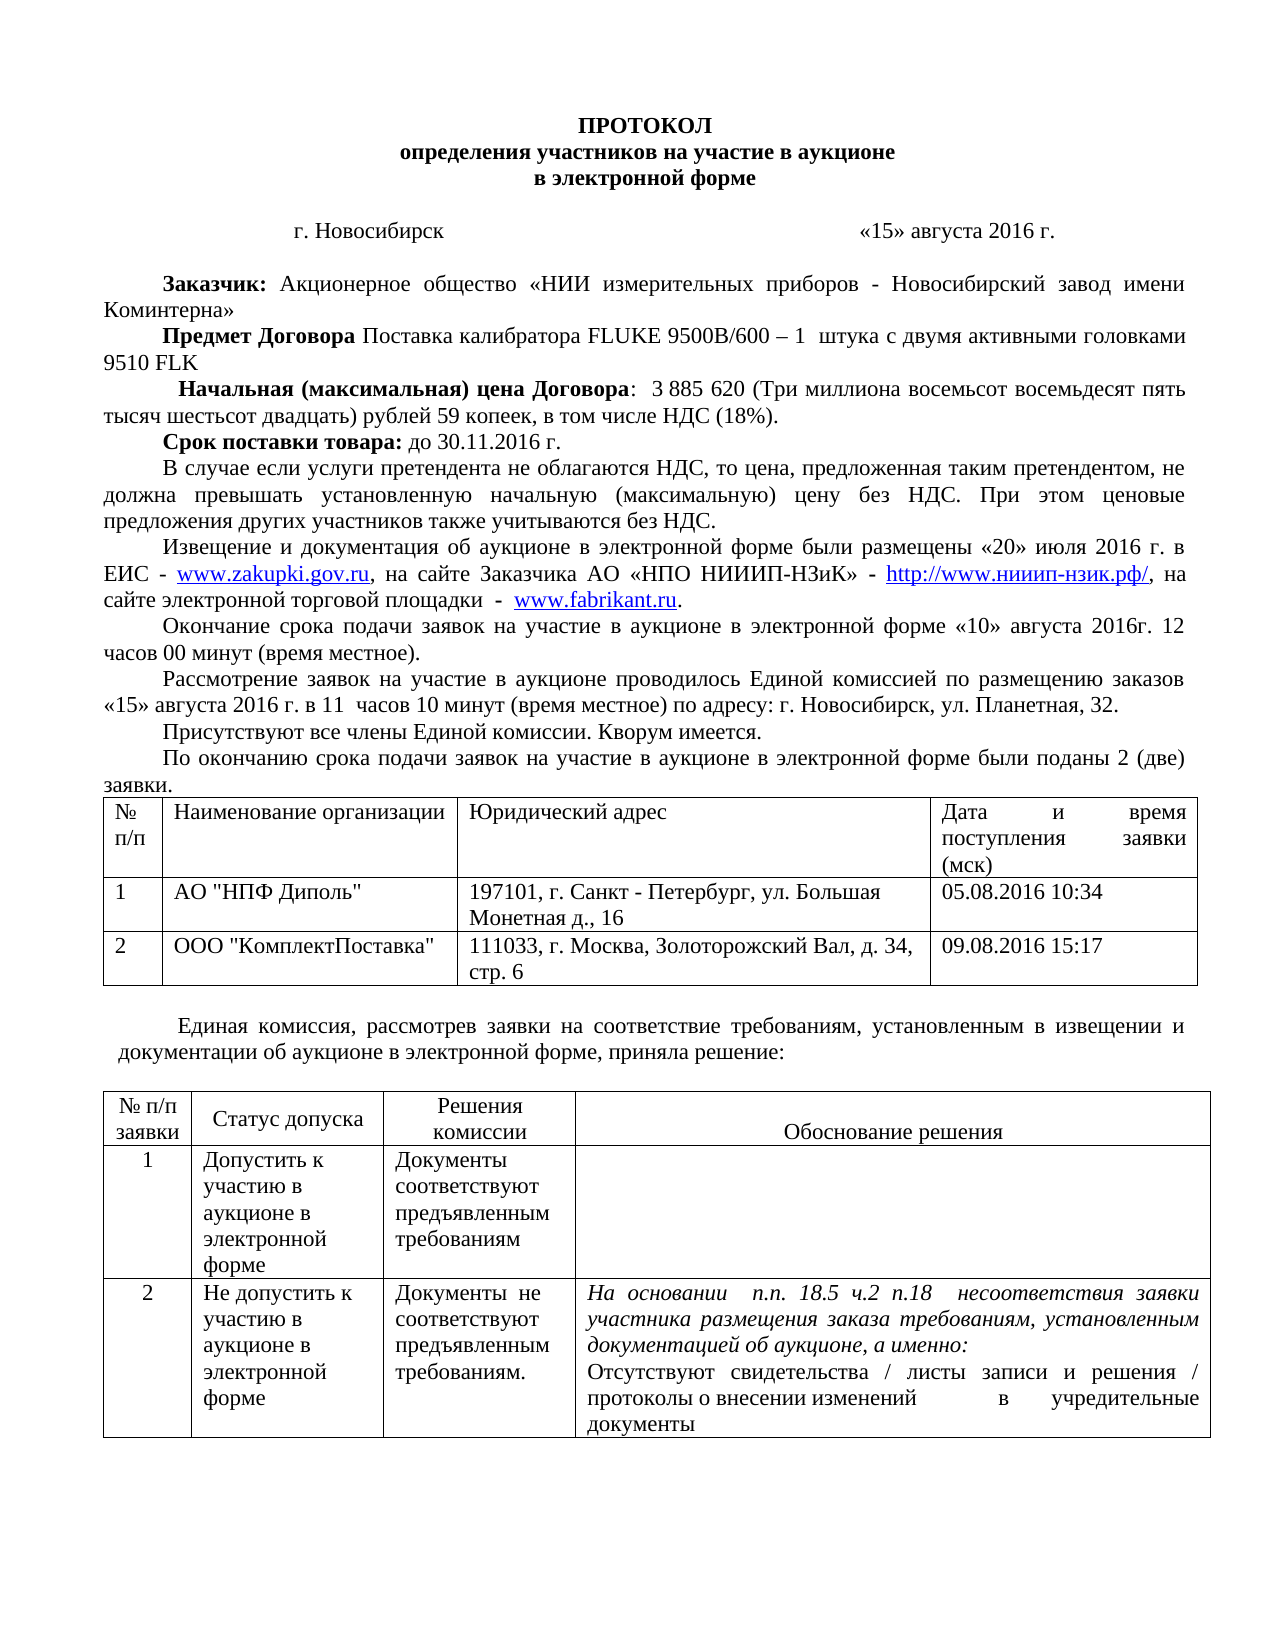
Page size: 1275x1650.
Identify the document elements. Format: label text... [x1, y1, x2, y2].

table_header Дата и время поступления заявки (мск) [931, 798, 1197, 877]
table_header № п/п заявки [104, 1092, 191, 1145]
table_header Обоснование решения [576, 1092, 1210, 1145]
text в электронной форме [103, 164, 1186, 191]
text Срок поставки товара: до 30.11.2016 г. [103, 428, 1186, 454]
table_header Юридический адрес [458, 798, 930, 877]
table_cell 05.08.2016 10:34 [931, 878, 1197, 931]
text По окончанию срока подачи заявок на участие в аукционе в электронной форме были поданы 2 (две) заявки. [103, 744, 1186, 797]
table_cell 197101, г. Санкт - Петербург, ул. Большая Монетная д., 16 [458, 878, 930, 931]
table_cell На основании п.п. 18.5 ч.2 п.18 несоответствия заявки участника размещения заказа требованиям, установленным документацией об аукционе, а именно: Отсутствуют свидетельства / листы записи и решения / протоколы о внесении изменений в учредительные документы [576, 1279, 1210, 1437]
table_cell 2 [104, 1279, 191, 1437]
table_cell 2 [104, 932, 162, 984]
text г. Новосибирск «15» августа 2016 г. [103, 217, 1186, 243]
table_cell 111033, г. Москва, Золоторожский Вал, д. 34, стр. 6 [458, 932, 930, 984]
table_cell Документы соответствуют предъявленным требованиям [384, 1146, 575, 1278]
table_header Статус допуска [192, 1092, 383, 1145]
table_cell Допустить к участию в аукционе в электронной форме [192, 1146, 383, 1278]
text Присутствуют все члены Единой комиссии. Кворум имеется. [103, 718, 1186, 744]
table_cell 09.08.2016 15:17 [931, 932, 1197, 984]
table_header Наименование организации [163, 798, 457, 877]
table_cell Документы не соответствуют предъявленным требованиям. [384, 1279, 575, 1437]
table_cell АО "НПФ Диполь" [163, 878, 457, 931]
text Окончание срока подачи заявок на участие в аукционе в электронной форме «10» августа 2016г. 12 часов 00 минут (время местное). [103, 612, 1186, 665]
table_cell [576, 1146, 1210, 1278]
text Рассмотрение заявок на участие в аукционе проводилось Единой комиссией по размещению заказов «15» августа 2016 г. в 11 часов 10 минут (время местное) по адресу: г. Новосибирск, ул. Планетная, 32. [103, 665, 1186, 718]
text ПРОТОКОЛ [103, 112, 1186, 138]
table_cell ООО "КомплектПоставка" [163, 932, 457, 984]
table_cell 1 [104, 1146, 191, 1278]
list Извещение и документация об аукционе в электронной форме были размещены «20» июля 2016 г. в ЕИС - www.zakupki.gov.ru, на сайте Заказчика АО «НПО НИИИП-НЗиК» - http://www.нииип-нзик.рф/, на сайте электронной торговой площадки - www.fabrikant.ru. [103, 533, 1186, 612]
text В случае если услуги претендента не облагаются НДС, то цена, предложенная таким претендентом, не должна превышать установленную начальную (максимальную) цену без НДС. При этом ценовые предложения других участников также учитываются без НДС. [103, 454, 1186, 533]
text Единая комиссия, рассмотрев заявки на соответствие требованиям, установленным в извещении и документации об аукционе в электронной форме, приняла решение: [118, 1012, 1186, 1065]
text Предмет Договора Поставка калибратора FLUKE 9500B/600 – 1 штука c двумя активными головками 9510 FLK [103, 323, 1186, 375]
table_cell Не допустить к участию в аукционе в электронной форме [192, 1279, 383, 1437]
table_header № п/п [104, 798, 162, 877]
table_header Решения комиссии [384, 1092, 575, 1145]
table_cell 1 [104, 878, 162, 931]
text определения участников на участие в аукционе [103, 138, 1186, 164]
text Начальная (максимальная) цена Договора: 3 885 620 (Три миллиона восемьсот восемьдесят пять тысяч шестьсот двадцать) рублей 59 копеек, в том числе НДС (18%). [103, 375, 1186, 428]
text Заказчик: Акционерное общество «НИИ измерительных приборов - Новосибирский завод имени Коминтерна» [103, 270, 1186, 323]
